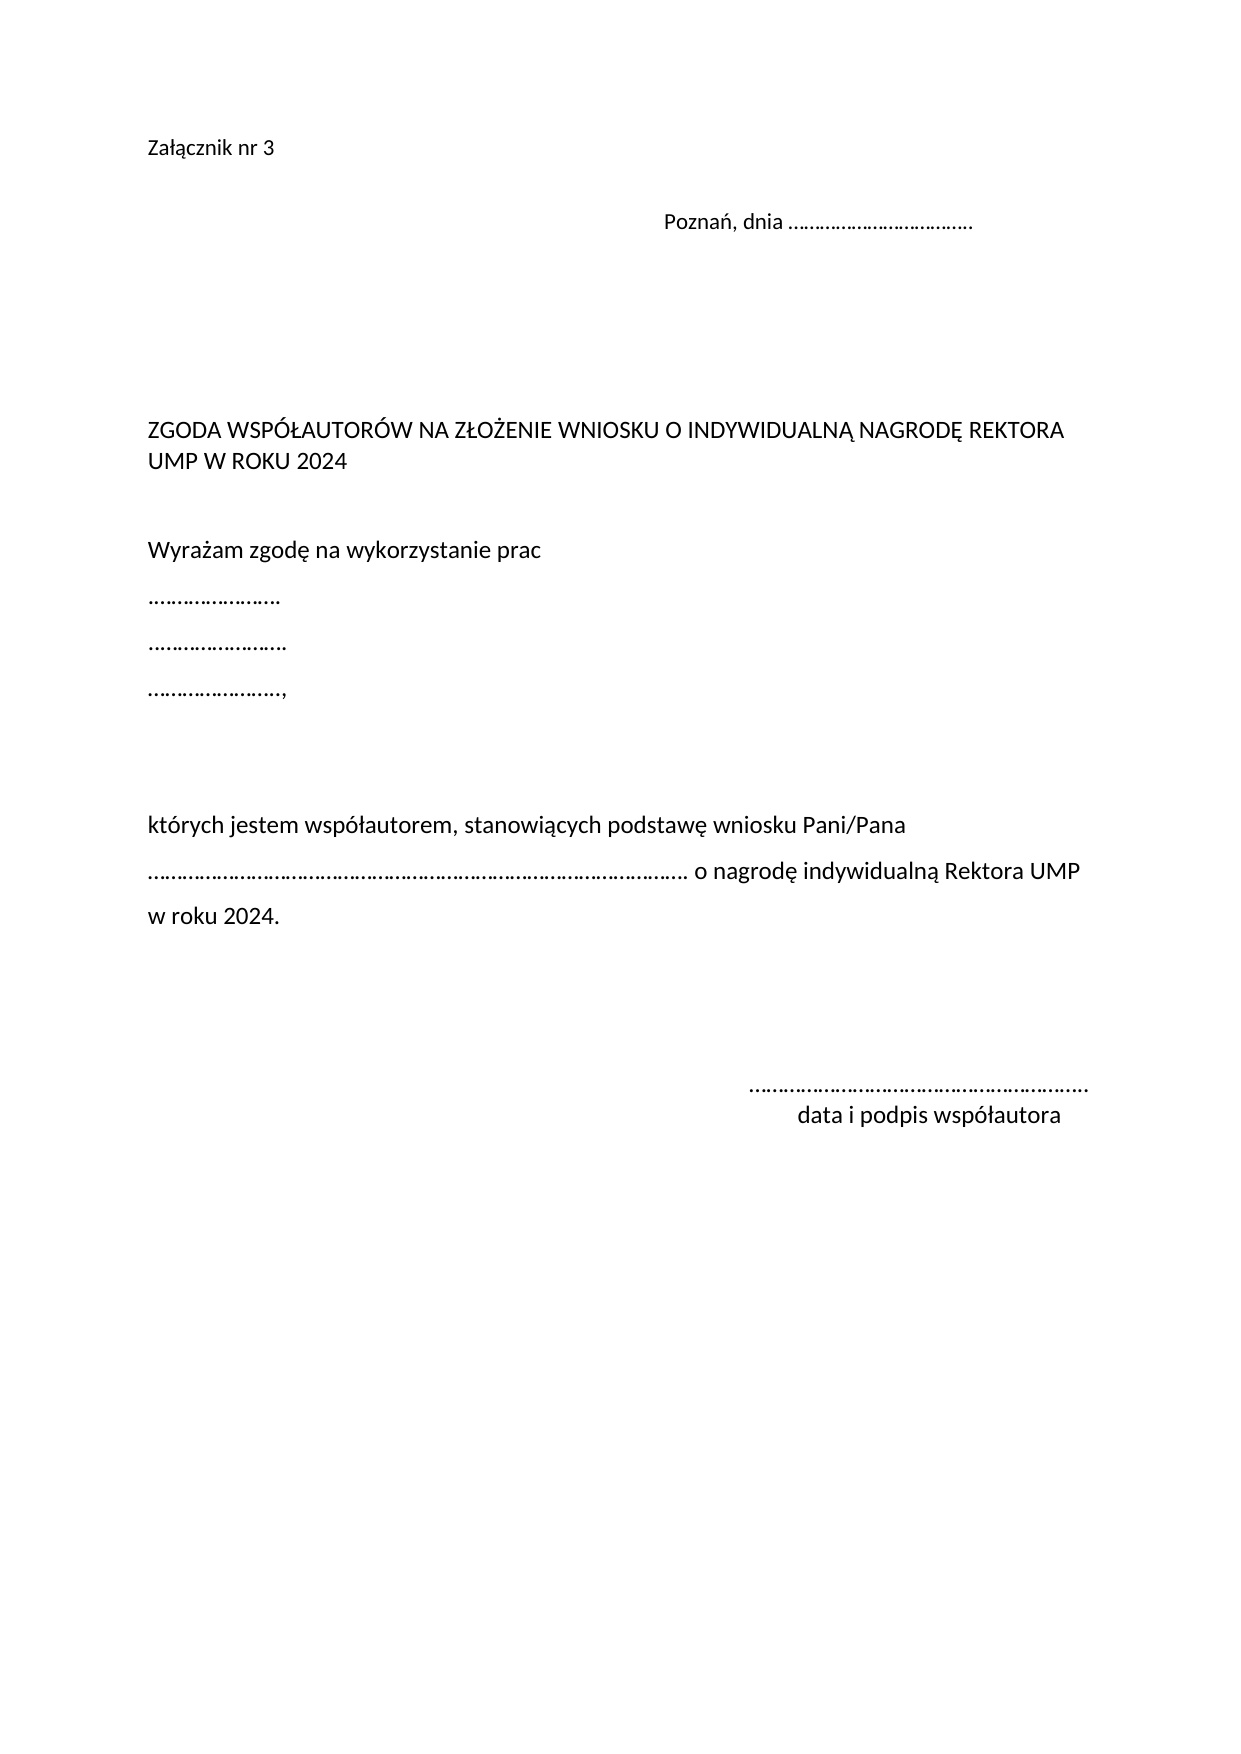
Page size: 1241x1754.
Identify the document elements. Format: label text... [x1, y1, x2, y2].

text data i podpis współautora [797, 1099, 1093, 1129]
text których jestem współautorem, stanowiących podstawę wniosku Pani/Pana …………………………………………………………………………………. o nagrodę indywidualną Rektora UMP w roku 2024. [148, 809, 1093, 931]
text Wyrażam zgodę na wykorzystanie prac [148, 535, 1093, 565]
text .…………………. [148, 580, 1093, 611]
text Załącznik nr 3 [148, 133, 1093, 161]
text ZGODA WSPÓŁAUTORÓW NA ZŁOŻENIE WNIOSKU O INDYWIDUALNĄ NAGRODĘ REKTORA UMP W ROKU 2024 [148, 414, 1093, 475]
text Poznań, dnia …………………………….. [148, 207, 1093, 235]
text ..…………………. [148, 626, 1093, 657]
text ………………………………………………….. [148, 1068, 1093, 1099]
text ………………….., [148, 672, 1093, 702]
